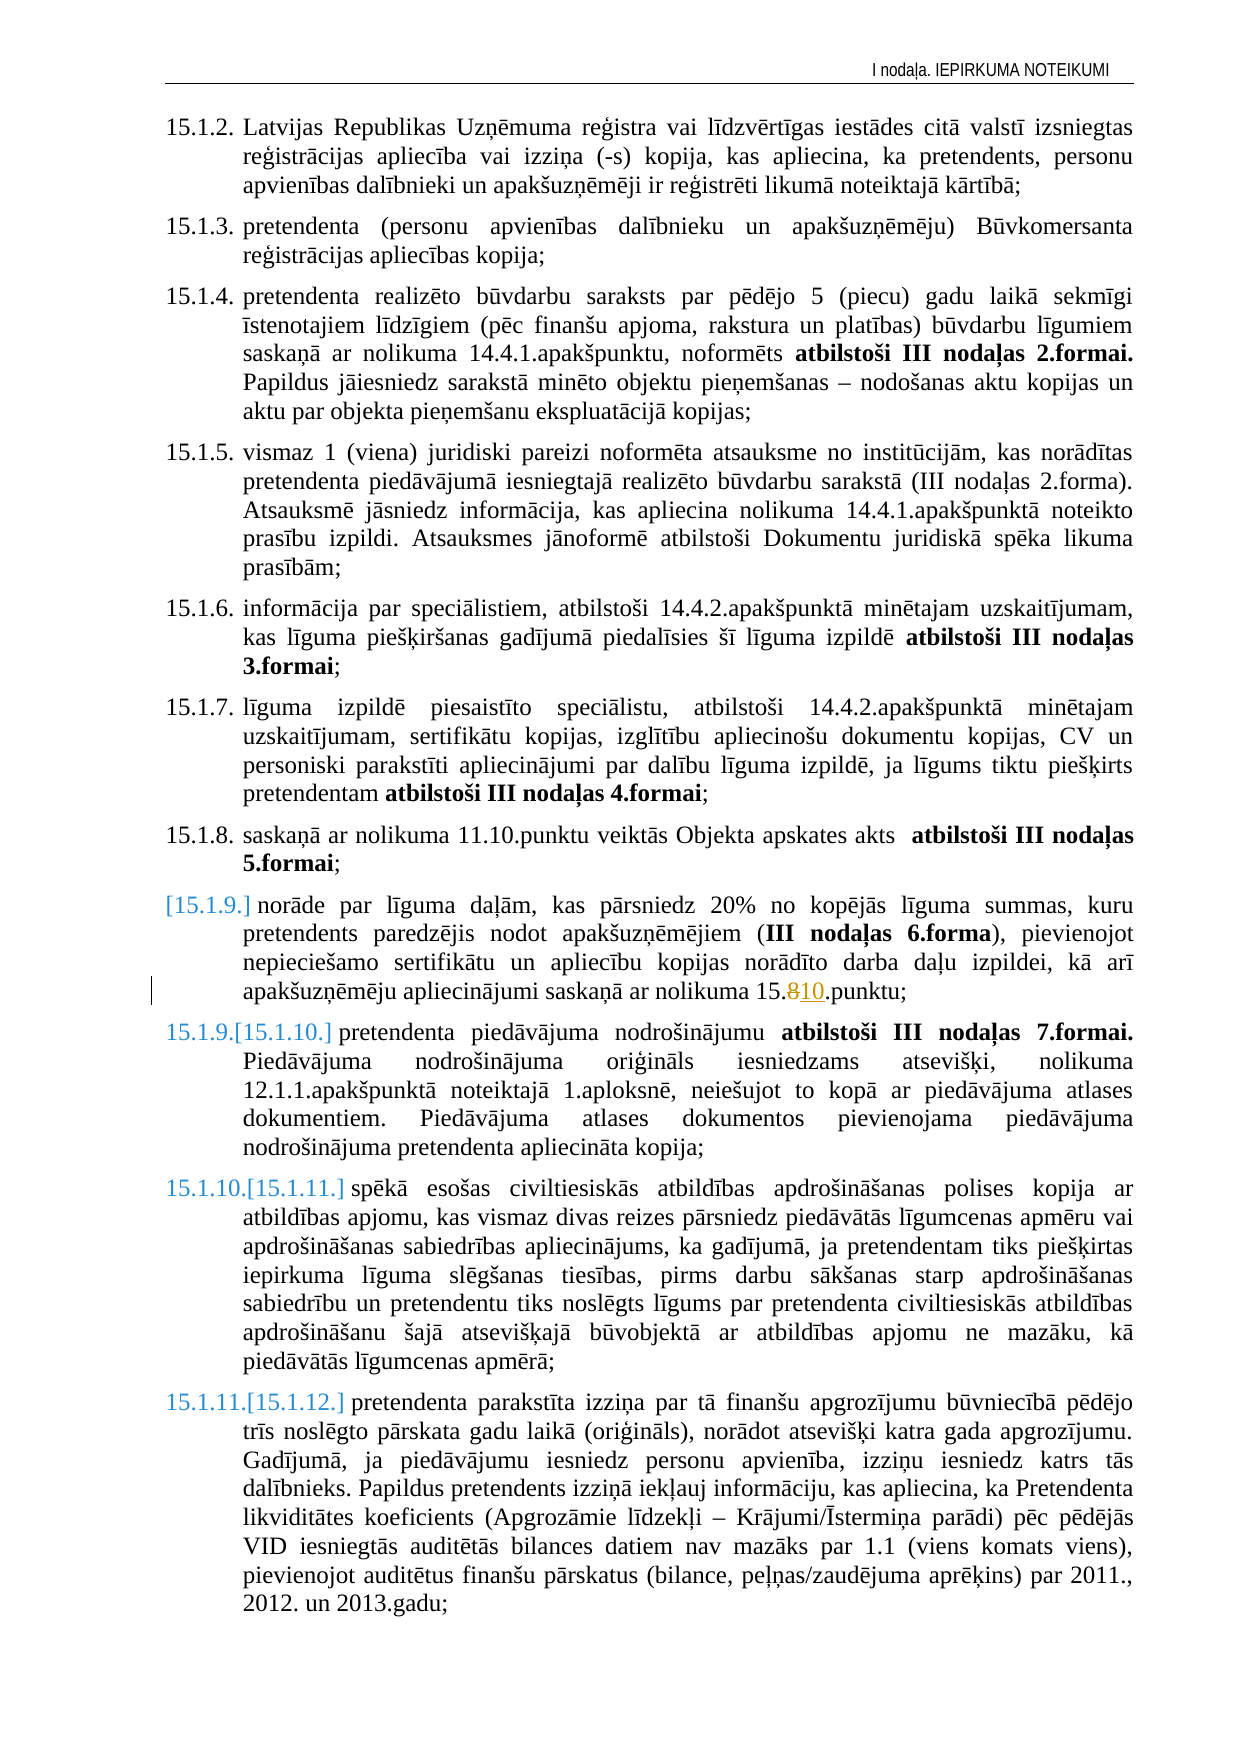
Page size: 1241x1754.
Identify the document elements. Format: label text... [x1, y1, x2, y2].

list vismaz 1 (viena) juridiski pareizi noformēta atsauksme no institūcijām, kas norādītas pretendenta piedāvājumā iesniegtajā realizēto būvdarbu sarakstā (III nodaļas 2.forma). Atsauksmē jāsniedz informācija, kas apliecina nolikuma 14.4.1.apakšpunktā noteikto prasību izpildi. Atsauksmes jānoformē atbilstoši Dokumentu juridiskā spēka likuma prasībām; [165, 437, 1134, 581]
list Latvijas Republikas Uzņēmuma reģistra vai līdzvērtīgas iestādes citā valstī izsniegtas reģistrācijas apliecība vai izziņa (-s) kopija, kas apliecina, ka pretendents, personu apvienības dalībnieki un apakšuzņēmēji ir reģistrēti likumā noteiktajā kārtībā; [165, 112, 1134, 198]
list pretendenta (personu apvienības dalībnieku un apakšuzņēmēju) Būvkomersanta reģistrācijas apliecības kopija; [165, 211, 1134, 268]
list saskaņā ar nolikuma 11.10.punktu veiktās Objekta apskates akts atbilstoši III nodaļas 5.formai; [165, 820, 1134, 877]
list informācija par speciālistiem, atbilstoši 14.4.2.apakšpunktā minētajam uzskaitījumam, kas līguma piešķiršanas gadījumā piedalīsies šī līguma izpildē atbilstoši III nodaļas 3.formai; [165, 593, 1134, 680]
list pretendenta parakstīta izziņa par tā finanšu apgrozījumu būvniecībā pēdējo trīs noslēgto pārskata gadu laikā (oriģināls), norādot atsevišķi katra gada apgrozījumu. Gadījumā, ja piedāvājumu iesniedz personu apvienība, izziņu iesniedz katrs tās dalībnieks. Papildus pretendents izziņā iekļauj informāciju, kas apliecina, ka Pretendenta likviditātes koeficients (Apgrozāmie līdzekļi – Krājumi/Īstermiņa parādi) pēc pēdējās VID iesniegtās auditētās bilances datiem nav mazāks par 1.1 (viens komats viens), pievienojot auditētus finanšu pārskatus (bilance, peļņas/zaudējuma aprēķins) par 2011., 2012. un 2013.gadu; [165, 1387, 1134, 1617]
list pretendenta piedāvājuma nodrošinājumu atbilstoši III nodaļas 7.formai. Piedāvājuma nodrošinājuma oriģināls iesniedzams atsevišķi, nolikuma 12.1.1.apakšpunktā noteiktajā 1.aploksnē, neiešujot to kopā ar piedāvājuma atlases dokumentiem. Piedāvājuma atlases dokumentos pievienojama piedāvājuma nodrošinājuma pretendenta apliecināta kopija; [165, 1017, 1134, 1161]
list pretendenta realizēto būvdarbu saraksts par pēdējo 5 (piecu) gadu laikā sekmīgi īstenotajiem līdzīgiem (pēc finanšu apjoma, rakstura un platības) būvdarbu līgumiem saskaņā ar nolikuma 14.4.1.apakšpunktu, noformēts atbilstoši III nodaļas 2.formai. Papildus jāiesniedz sarakstā minēto objektu pieņemšanas – nodošanas aktu kopijas un aktu par objekta pieņemšanu ekspluatācijā kopijas; [165, 281, 1134, 425]
list spēkā esošas civiltiesiskās atbildības apdrošināšanas polises kopija ar atbildības apjomu, kas vismaz divas reizes pārsniedz piedāvātās līgumcenas apmēru vai apdrošināšanas sabiedrības apliecinājums, ka gadījumā, ja pretendentam tiks piešķirtas iepirkuma līguma slēgšanas tiesības, pirms darbu sākšanas starp apdrošināšanas sabiedrību un pretendentu tiks noslēgts līgums par pretendenta civiltiesiskās atbildības apdrošināšanu šajā atsevišķajā būvobjektā ar atbildības apjomu ne mazāku, kā piedāvātās līgumcenas apmērā; [165, 1173, 1134, 1375]
list norāde par līguma daļām, kas pārsniedz 20% no kopējās līguma summas, kuru pretendents paredzējis nodot apakšuzņēmējiem (III nodaļas 6.forma), pievienojot nepieciešamo sertifikātu un apliecību kopijas norādīto darba daļu izpildei, kā arī apakšuzņēmēju apliecinājumi saskaņā ar nolikuma 15..punktu; [165, 890, 1134, 1005]
list līguma izpildē piesaistīto speciālistu, atbilstoši 14.4.2.apakšpunktā minētajam uzskaitījumam, sertifikātu kopijas, izglītību apliecinošu dokumentu kopijas, CV un personiski parakstīti apliecinājumi par dalību līguma izpildē, ja līgums tiktu piešķirts pretendentam atbilstoši III nodaļas 4.formai; [165, 692, 1134, 807]
